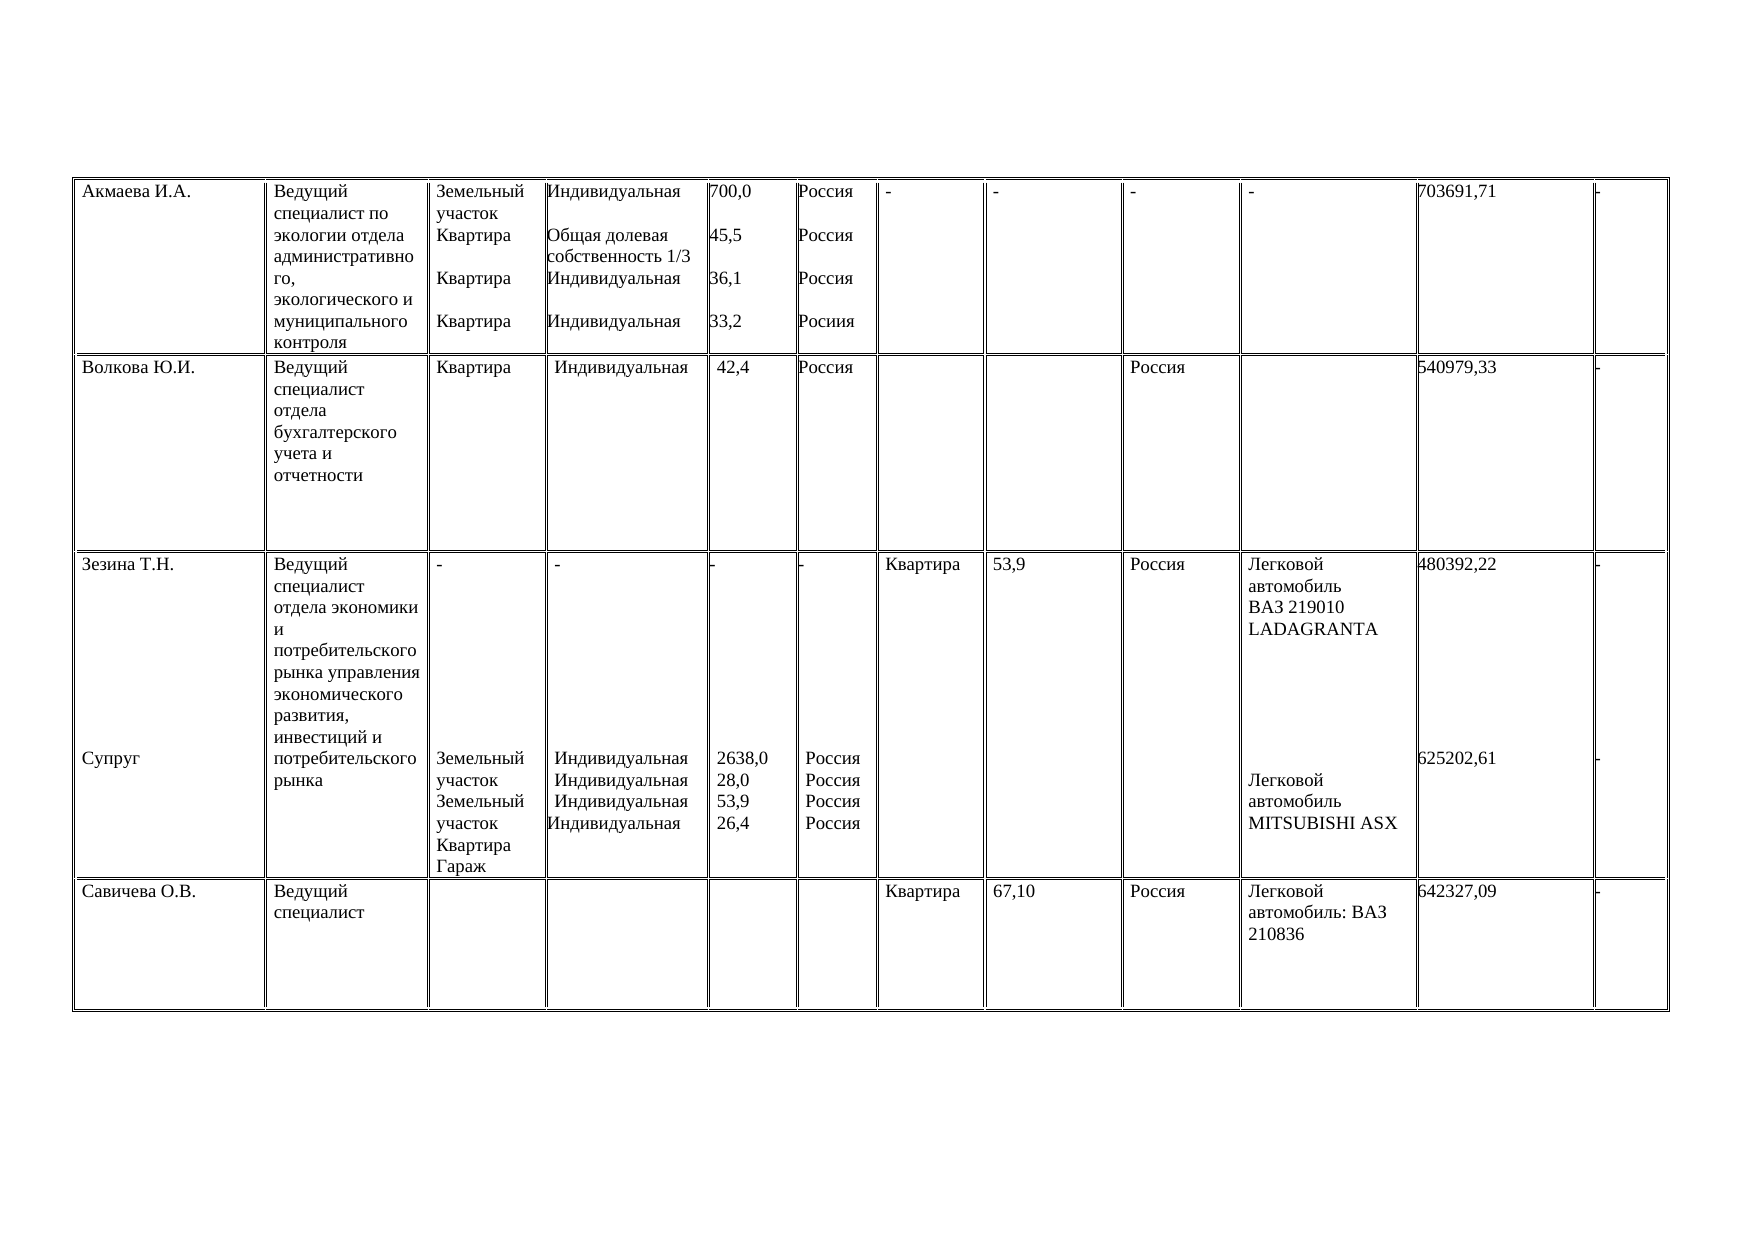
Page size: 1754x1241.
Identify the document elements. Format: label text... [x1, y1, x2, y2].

table_cell [1242, 356, 1416, 550]
table_cell - [1240, 180, 1417, 353]
table_cell - [1595, 353, 1668, 550]
table_cell [879, 356, 983, 550]
table_cell Квартира [879, 553, 983, 877]
table_cell Россия Россия Россия Росиия [798, 180, 877, 353]
table_cell Легковой автомобиль ВАЗ 219010 LADAGRANTA Легковой автомобиль MITSUBISHI ASX [1242, 553, 1416, 877]
table_cell 42,4 [710, 356, 796, 550]
table_cell Зезина Т.Н. Супруг [74, 550, 266, 877]
table_cell - [985, 180, 1122, 353]
table_cell 53,9 [987, 553, 1121, 877]
table_cell [987, 356, 1121, 550]
table_cell Россия [1124, 356, 1239, 550]
table_cell 642327,09 [1418, 877, 1595, 1009]
table_cell Акмаева И.А. [74, 178, 266, 353]
table_cell Земельный участок Квартира Квартира Квартира [428, 180, 546, 353]
table_cell [546, 877, 709, 1009]
table_cell Ведущий специалист отдела экономики и потребительского рынка управления экономического развития, инвестиций и потребительского рынка [267, 553, 427, 877]
table_cell Легковой автомобиль: ВАЗ 210836 [1240, 880, 1417, 1009]
table_cell 703691,71 [1418, 178, 1595, 353]
table_cell Ведущий специалист отдела бухгалтерского учета и отчетности [267, 356, 427, 550]
table_cell Россия [799, 356, 876, 550]
table_cell 540979,33 [1419, 356, 1593, 550]
table_cell - [877, 178, 985, 353]
table_cell - Земельный участок Земельный участок Квартира Гараж [430, 553, 545, 877]
table_cell Россия [1124, 553, 1239, 877]
table_cell - [1122, 180, 1240, 353]
table_cell Россия [1122, 880, 1240, 1009]
table_cell - [1595, 180, 1667, 353]
table_cell Ведущий специалист по экологии отдела административного, экологического и муниципального контроля [266, 180, 428, 353]
table_cell 67,10 [985, 880, 1122, 1009]
table_cell 480392,22 625202,61 [1419, 553, 1593, 877]
table_cell Ведущий специалист [266, 880, 428, 1009]
table_cell [709, 880, 797, 1009]
table_cell 700,0 45,5 36,1 33,2 [709, 180, 797, 353]
table_cell - - [1595, 550, 1668, 877]
table_cell - [1595, 877, 1667, 1009]
table_cell Волкова Ю.И. [74, 353, 266, 550]
table_cell [798, 880, 877, 1009]
table_cell Индивидуальная Общая долевая собственность 1/3 Индивидуальная Индивидуальная [546, 178, 709, 353]
table_cell Савичева О.В. [75, 877, 266, 1009]
table_cell [428, 880, 546, 1009]
table_cell Квартира [430, 356, 545, 550]
table_cell - Индивидуальная Индивидуальная Индивидуальная Индивидуальная [548, 553, 707, 877]
table_cell Индивидуальная [548, 356, 707, 550]
table_cell - Россия Россия Россия Россия [799, 553, 876, 877]
table_cell Квартира [877, 877, 985, 1009]
table_cell - 2638,0 28,0 53,9 26,4 [710, 553, 796, 877]
